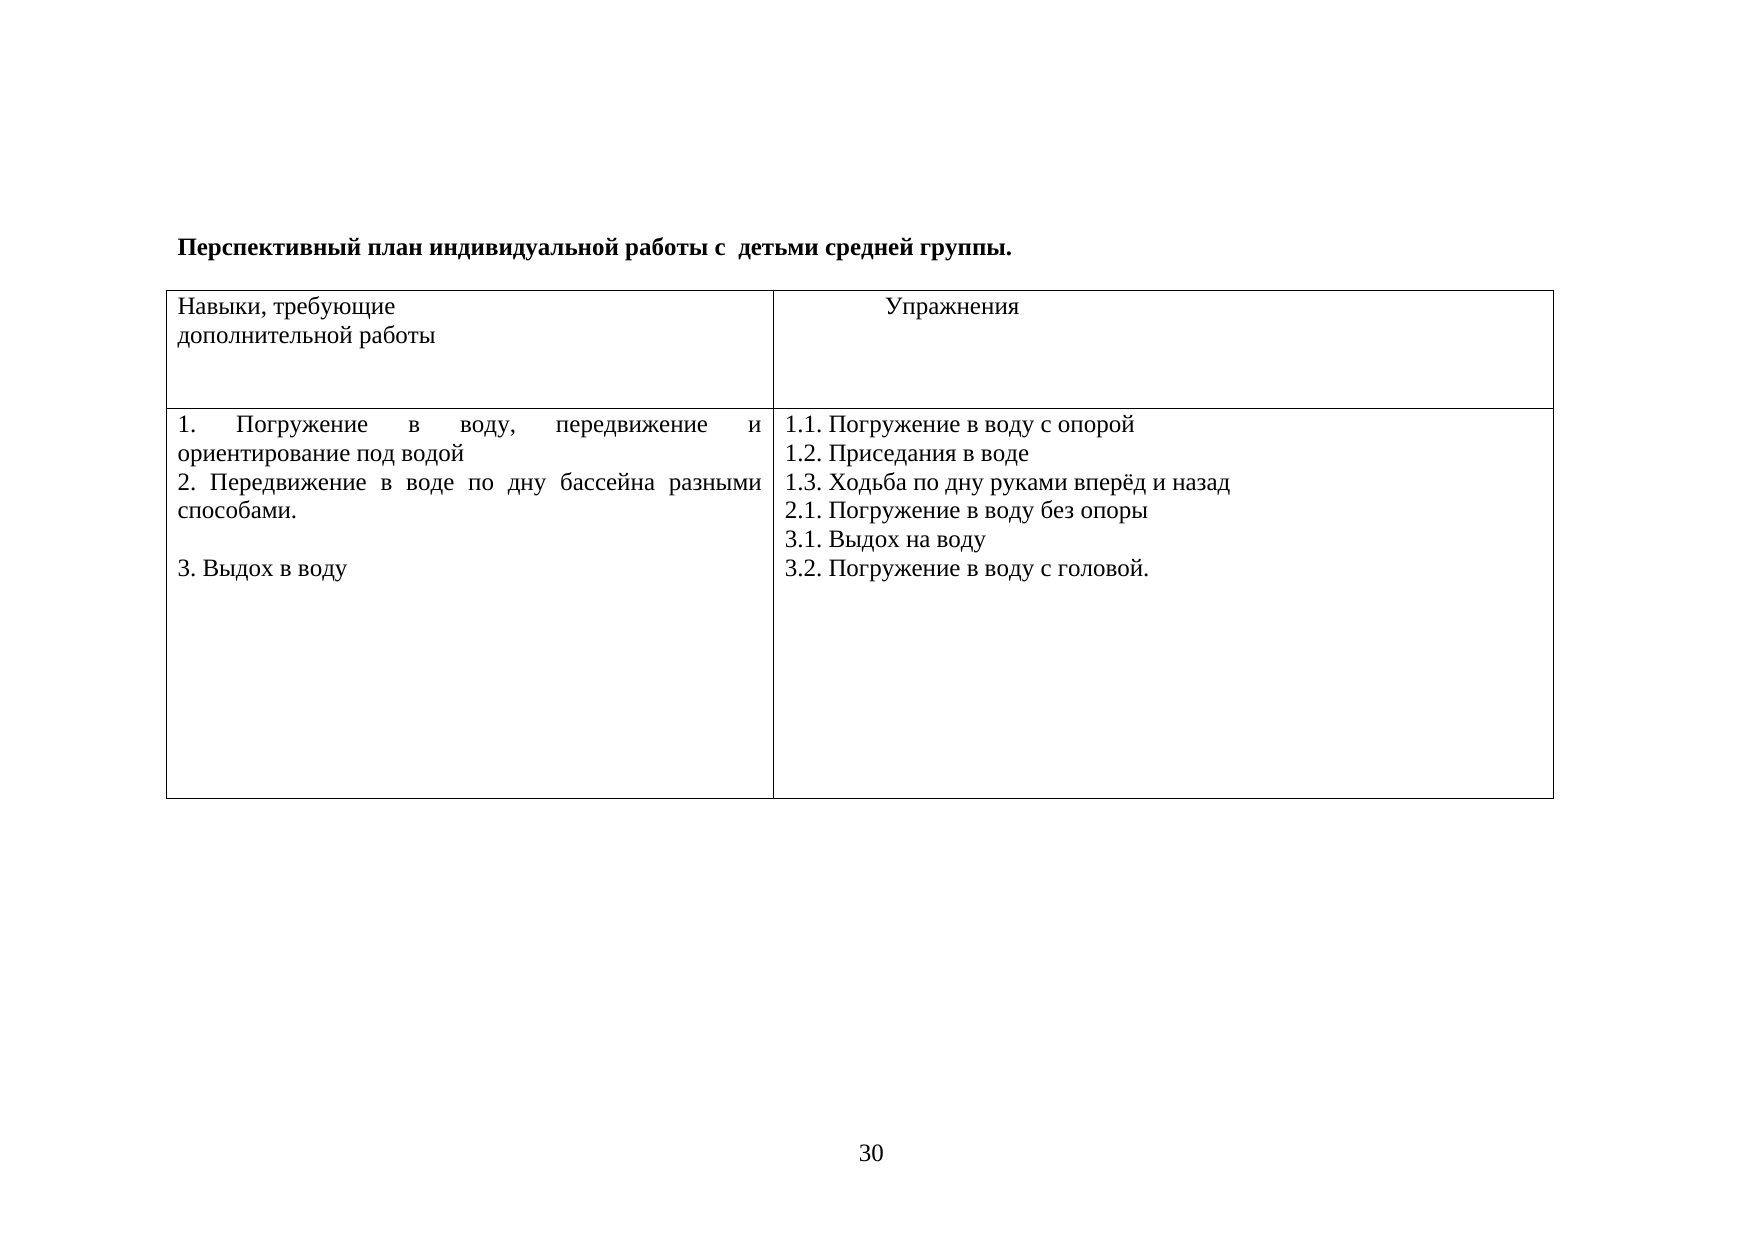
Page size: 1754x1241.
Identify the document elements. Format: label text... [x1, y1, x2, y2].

table_cell 1.1. Погружение в воду с опорой 1.2. Приседания в воде 1.3. Ходьба по дну руками вперёд и назад 2.1. Погружение в воду без опоры 3.1. Выдох на воду 3.2. Погружение в воду с головой. [774, 409, 1553, 798]
table_cell 1. Погружение в воду, передвижение и ориентирование под водой 2. Передвижение в воде по дну бассейна разными способами. 3. Выдох в воду [167, 409, 773, 798]
table_header Навыки, требующие дополнительной работы [167, 291, 773, 408]
text Перспективный план индивидуальной работы с детьми средней группы. [177, 232, 1565, 261]
table_header Упражнения [774, 291, 1553, 408]
